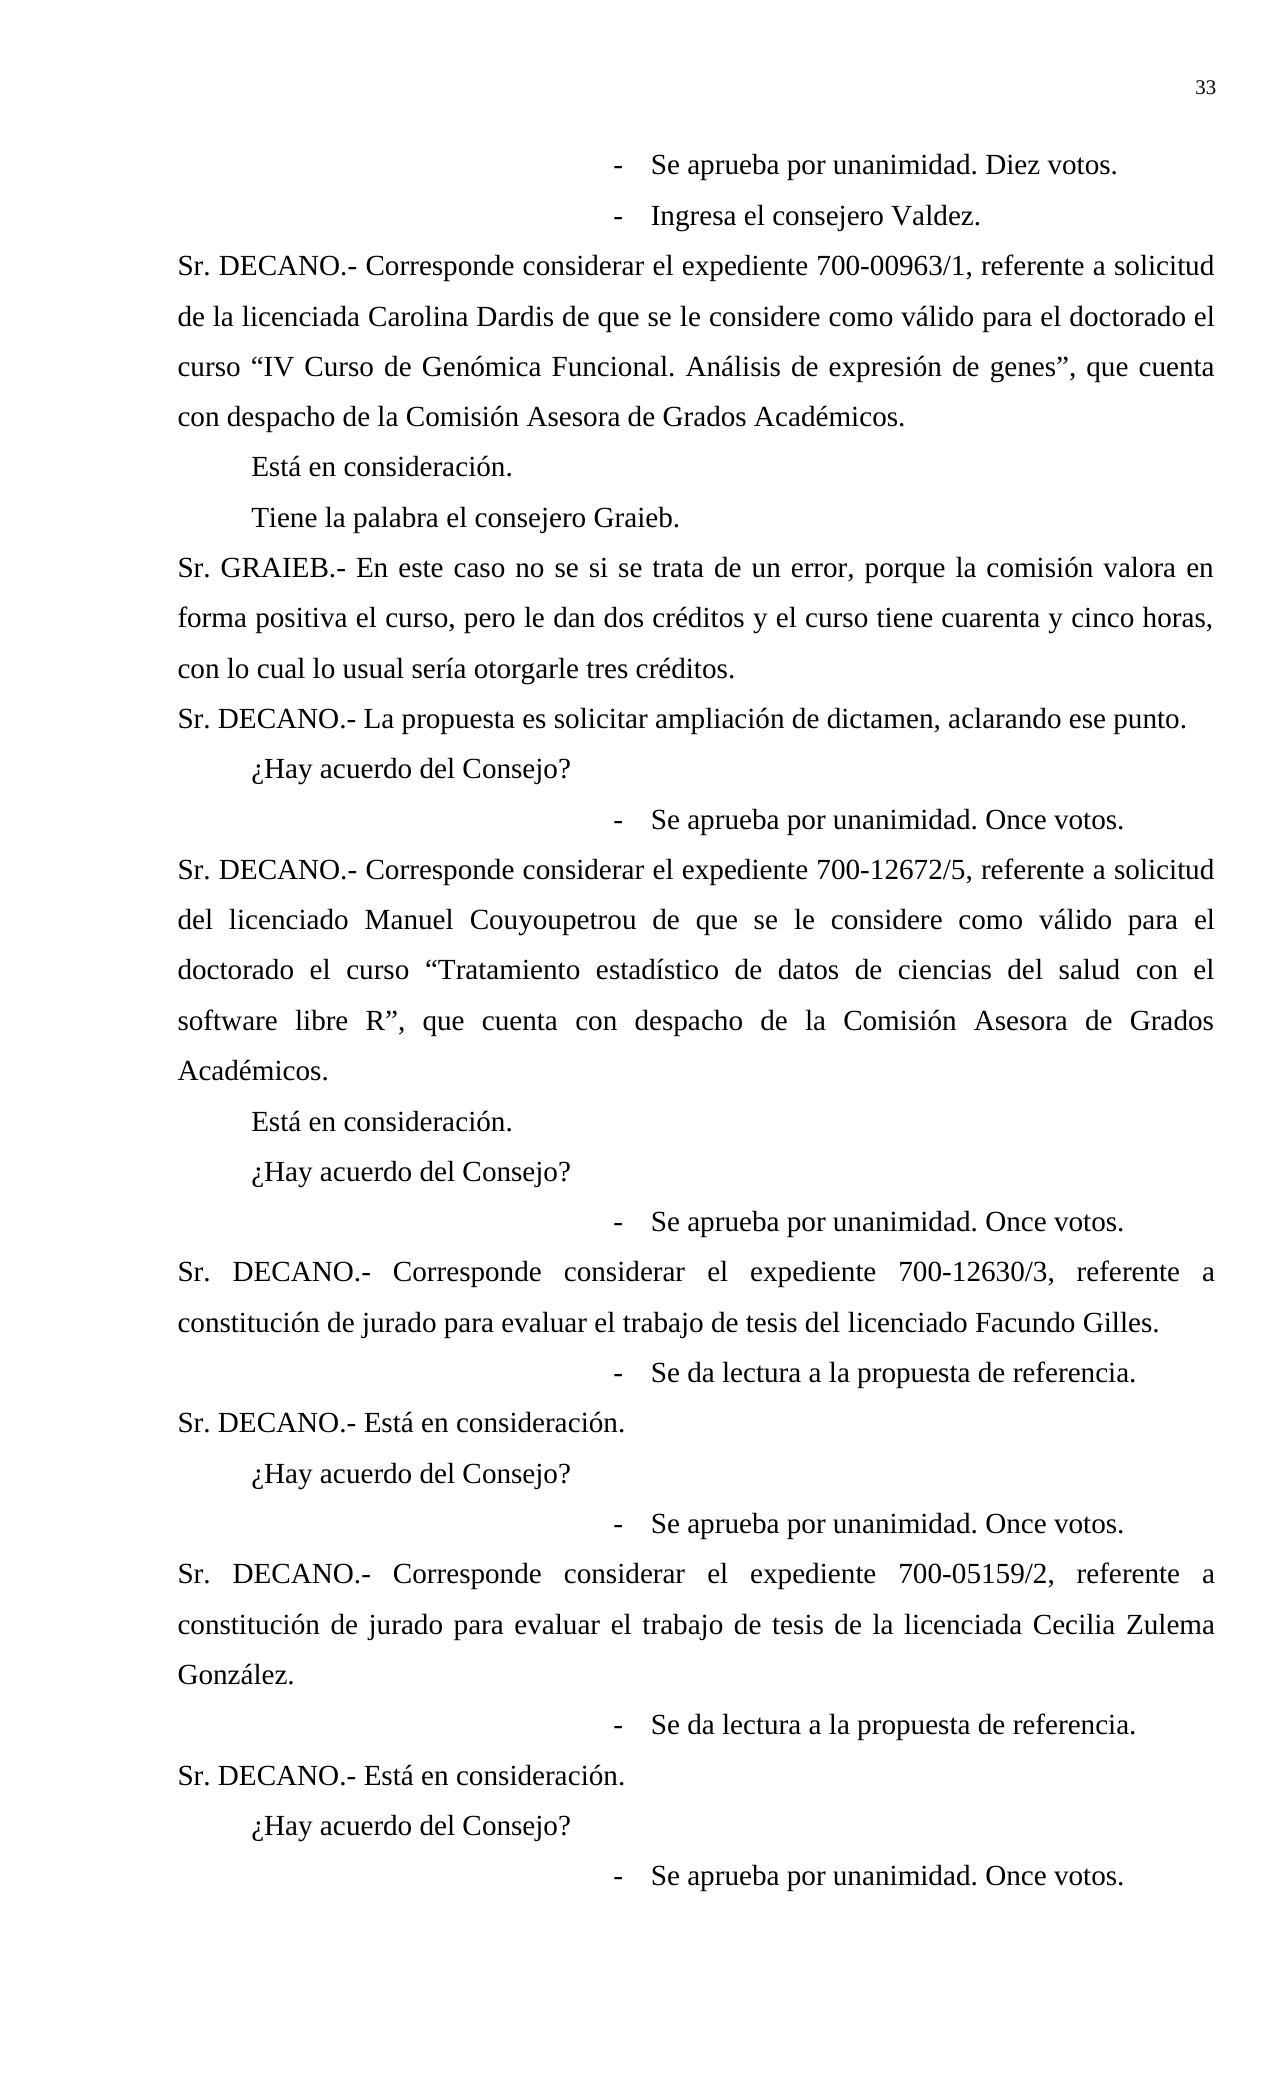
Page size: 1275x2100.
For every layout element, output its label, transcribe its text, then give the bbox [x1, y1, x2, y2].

text Sr. DECANO.- Está en consideración. [177, 1406, 1216, 1439]
list Se da lectura a la propuesta de referencia. [613, 1355, 1216, 1389]
text ¿Hay acuerdo del Consejo? [177, 1154, 1216, 1187]
text Está en consideración. [177, 1104, 1216, 1137]
text Está en consideración. [177, 449, 1216, 483]
text ¿Hay acuerdo del Consejo? [177, 1456, 1216, 1489]
list Se aprueba por unanimidad. Once votos. [613, 1506, 1216, 1540]
text ¿Hay acuerdo del Consejo? [177, 1808, 1216, 1842]
text Sr. DECANO.- Corresponde considerar el expediente 700-12630/3, referente a constitución de jurado para evaluar el trabajo de tesis del licenciado Facundo Gilles. [177, 1254, 1216, 1338]
text Sr. DECANO.- Corresponde considerar el expediente 700-05159/2, referente a constitución de jurado para evaluar el trabajo de tesis de la licenciada Cecilia Zulema González. [177, 1556, 1216, 1691]
list Se da lectura a la propuesta de referencia. [613, 1707, 1216, 1741]
list Se aprueba por unanimidad. Once votos. [613, 802, 1216, 835]
text Tiene la palabra el consejero Graieb. [177, 500, 1216, 533]
list Se aprueba por unanimidad. Once votos. [613, 1858, 1216, 1892]
list Se aprueba por unanimidad. Diez votos. [613, 148, 1216, 181]
text Sr. GRAIEB.- En este caso no se si se trata de un error, porque la comisión valora en forma positiva el curso, pero le dan dos créditos y el curso tiene cuarenta y cinco horas, con lo cual lo usual sería otorgarle tres créditos. [177, 550, 1216, 684]
text Sr. DECANO.- Corresponde considerar el expediente 700-00963/1, referente a solicitud de la licenciada Carolina Dardis de que se le considere como válido para el doctorado el curso “IV Curso de Genómica Funcional. Análisis de expresión de genes”, que cuenta con despacho de la Comisión Asesora de Grados Académicos. [177, 248, 1216, 433]
list Se aprueba por unanimidad. Once votos. [613, 1204, 1216, 1238]
text Sr. DECANO.- Está en consideración. [177, 1758, 1216, 1791]
text ¿Hay acuerdo del Consejo? [177, 751, 1216, 785]
text Sr. DECANO.- La propuesta es solicitar ampliación de dictamen, aclarando ese punto. [177, 701, 1216, 735]
list Ingresa el consejero Valdez. [613, 198, 1216, 232]
text Sr. DECANO.- Corresponde considerar el expediente 700-12672/5, referente a solicitud del licenciado Manuel Couyoupetrou de que se le considere como válido para el doctorado el curso “Tratamiento estadístico de datos de ciencias del salud con el software libre R”, que cuenta con despacho de la Comisión Asesora de Grados Académicos. [177, 852, 1216, 1087]
